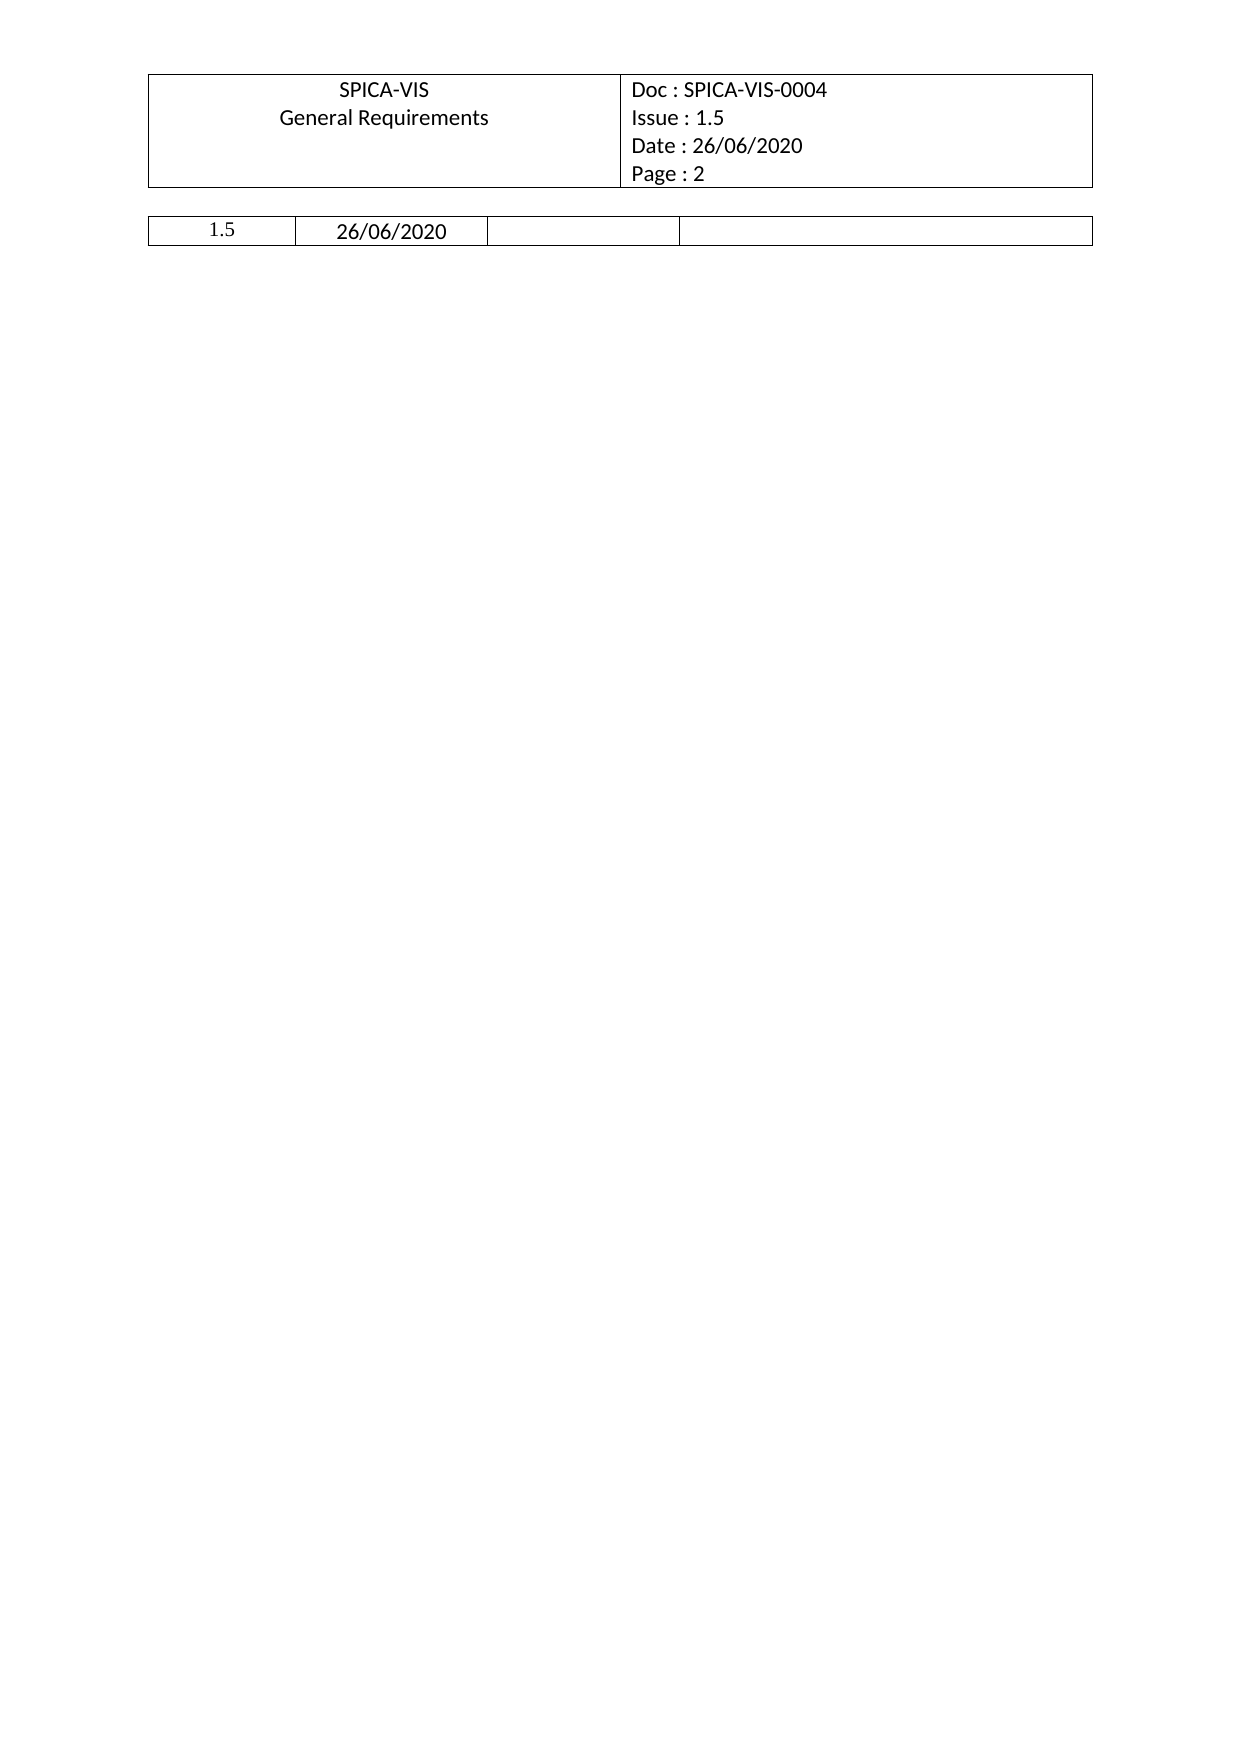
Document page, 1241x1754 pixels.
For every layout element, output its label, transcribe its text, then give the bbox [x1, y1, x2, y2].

table_cell [680, 217, 1092, 245]
table_cell [488, 217, 679, 245]
table_cell 26/06/2020 [296, 217, 487, 245]
table_cell 1.5 [149, 217, 295, 245]
